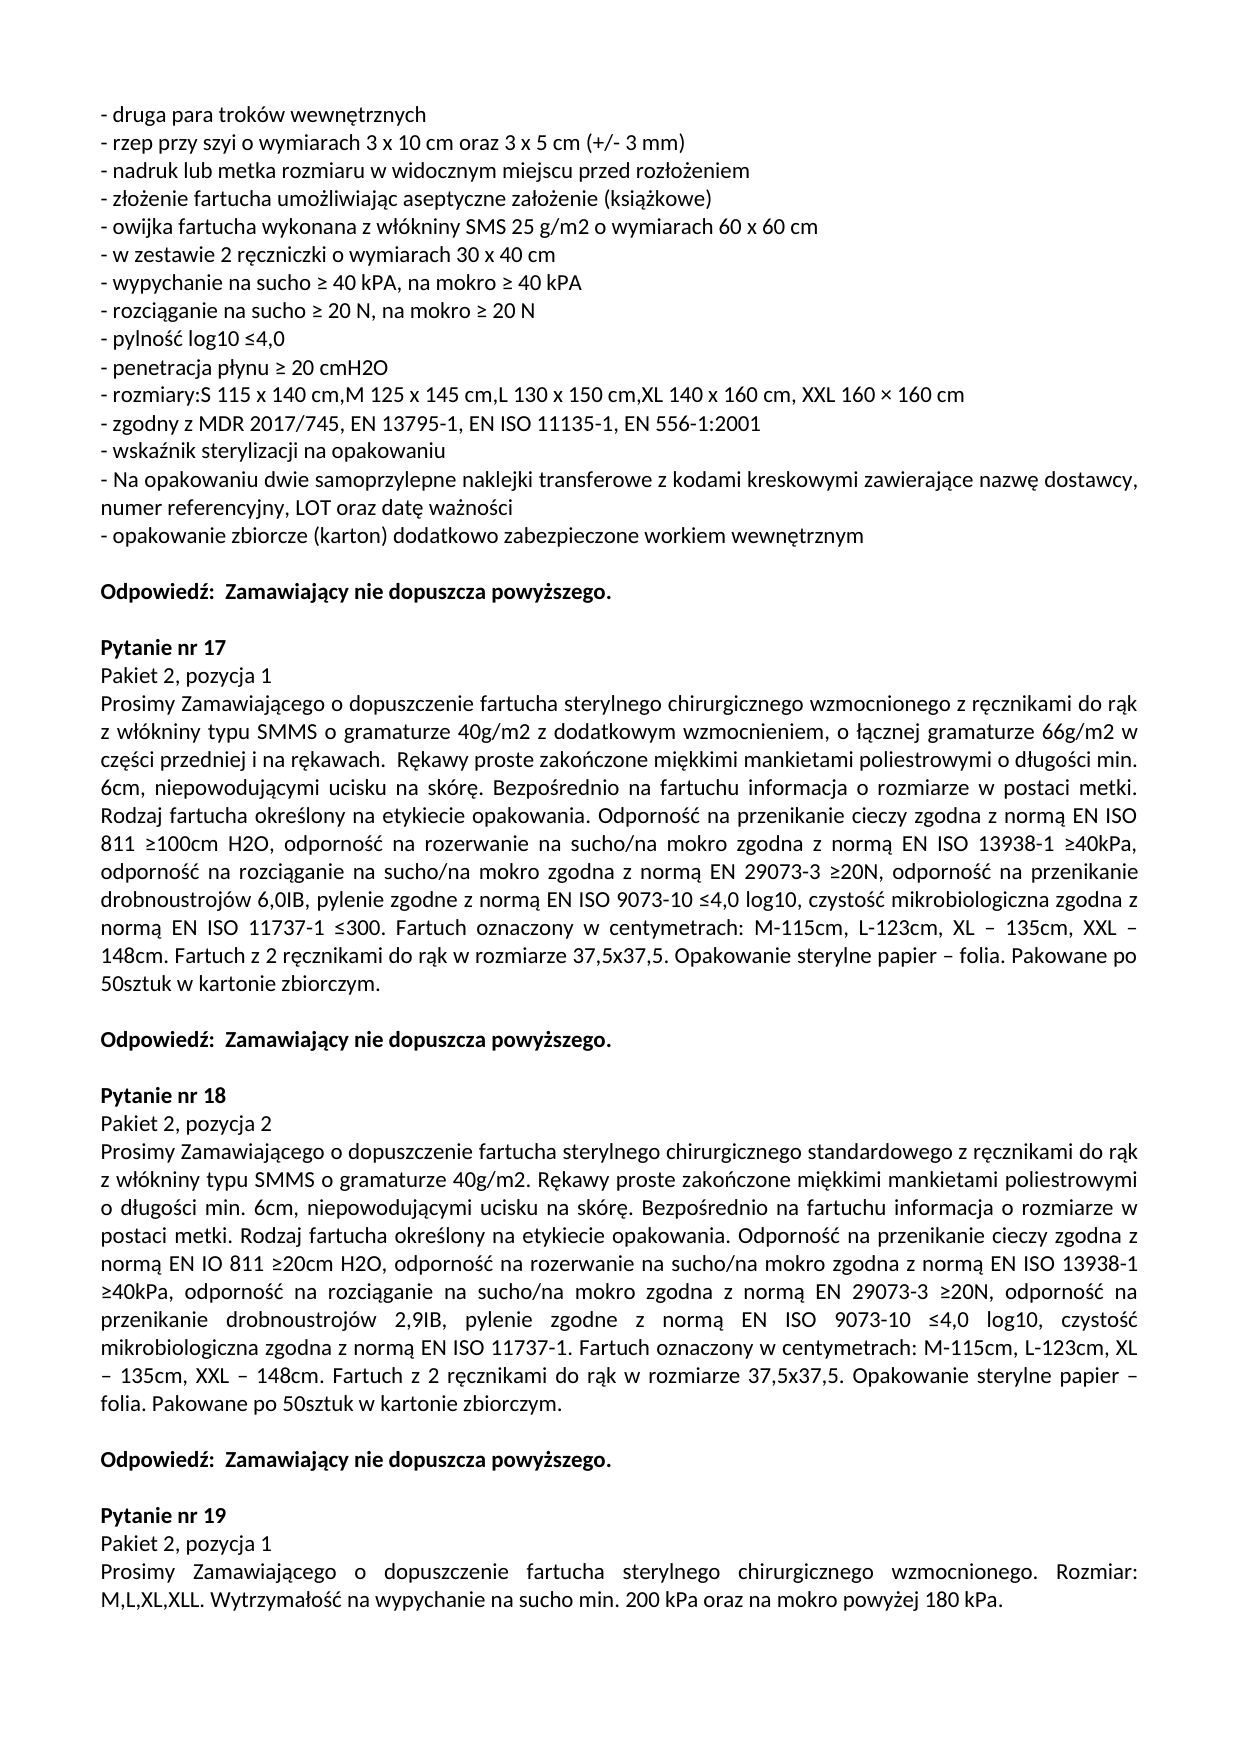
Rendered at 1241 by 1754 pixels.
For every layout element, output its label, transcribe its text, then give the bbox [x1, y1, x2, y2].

text - rozmiary:S 115 x 140 cm,M 125 x 145 cm,L 130 x 150 cm,XL 140 x 160 cm, XXL 160 × 160 cm [100, 381, 1140, 409]
text - wskaźnik sterylizacji na opakowaniu [100, 437, 1140, 465]
text Pakiet 2, pozycja 1 [100, 661, 1140, 689]
text - wypychanie na sucho ≥ 40 kPA, na mokro ≥ 40 kPA [100, 268, 1140, 297]
text Prosimy Zamawiającego o dopuszczenie fartucha sterylnego chirurgicznego standardowego z ręcznikami do rąk z włókniny typu SMMS o gramaturze 40g/m2. Rękawy proste zakończone miękkimi mankietami poliestrowymi o długości min. 6cm, niepowodującymi ucisku na skórę. Bezpośrednio na fartuchu informacja o rozmiarze w postaci metki. Rodzaj fartucha określony na etykiecie opakowania. Odporność na przenikanie cieczy zgodna z normą EN IO 811 ≥20cm H2O, odporność na rozerwanie na sucho/na mokro zgodna z normą EN ISO 13938-1 ≥40kPa, odporność na rozciąganie na sucho/na mokro zgodna z normą EN 29073-3 ≥20N, odporność na przenikanie drobnoustrojów 2,9IB, pylenie zgodne z normą EN ISO 9073-10 ≤4,0 log10, czystość mikrobiologiczna zgodna z normą EN ISO 11737-1. Fartuch oznaczony w centymetrach: M-115cm, L-123cm, XL – 135cm, XXL – 148cm. Fartuch z 2 ręcznikami do rąk w rozmiarze 37,5x37,5. Opakowanie sterylne papier – folia. Pakowane po 50sztuk w kartonie zbiorczym. [100, 1137, 1140, 1417]
text - w zestawie 2 ręczniczki o wymiarach 30 x 40 cm [100, 241, 1140, 268]
text Pytanie nr 17 [100, 633, 1140, 661]
text - rozciąganie na sucho ≥ 20 N, na mokro ≥ 20 N [100, 297, 1140, 324]
text - złożenie fartucha umożliwiając aseptyczne założenie (książkowe) [100, 184, 1140, 212]
text Pytanie nr 18 [100, 1081, 1140, 1109]
text - Na opakowaniu dwie samoprzylepne naklejki transferowe z kodami kreskowymi zawierające nazwę dostawcy, numer referencyjny, LOT oraz datę ważności [100, 465, 1140, 521]
text Odpowiedź: Zamawiający nie dopuszcza powyższego. [100, 1025, 1140, 1053]
text - owijka fartucha wykonana z włókniny SMS 25 g/m2 o wymiarach 60 x 60 cm [100, 212, 1140, 241]
text - zgodny z MDR 2017/745, EN 13795-1, EN ISO 11135-1, EN 556-1:2001 [100, 409, 1140, 437]
text Prosimy Zamawiającego o dopuszczenie fartucha sterylnego chirurgicznego wzmocnionego. Rozmiar: M,L,XL,XLL. Wytrzymałość na wypychanie na sucho min. 200 kPa oraz na mokro powyżej 180 kPa. [100, 1557, 1140, 1613]
text Pytanie nr 19 [100, 1501, 1140, 1529]
text Odpowiedź: Zamawiający nie dopuszcza powyższego. [100, 1445, 1140, 1473]
text - opakowanie zbiorcze (karton) dodatkowo zabezpieczone workiem wewnętrznym [100, 521, 1140, 549]
text - pylność log10 ≤4,0 [100, 324, 1140, 353]
text - druga para troków wewnętrznych [100, 100, 1140, 128]
text Prosimy Zamawiającego o dopuszczenie fartucha sterylnego chirurgicznego wzmocnionego z ręcznikami do rąk z włókniny typu SMMS o gramaturze 40g/m2 z dodatkowym wzmocnieniem, o łącznej gramaturze 66g/m2 w części przedniej i na rękawach. Rękawy proste zakończone miękkimi mankietami poliestrowymi o długości min. 6cm, niepowodującymi ucisku na skórę. Bezpośrednio na fartuchu informacja o rozmiarze w postaci metki. Rodzaj fartucha określony na etykiecie opakowania. Odporność na przenikanie cieczy zgodna z normą EN ISO 811 ≥100cm H2O, odporność na rozerwanie na sucho/na mokro zgodna z normą EN ISO 13938-1 ≥40kPa, odporność na rozciąganie na sucho/na mokro zgodna z normą EN 29073-3 ≥20N, odporność na przenikanie drobnoustrojów 6,0IB, pylenie zgodne z normą EN ISO 9073-10 ≤4,0 log10, czystość mikrobiologiczna zgodna z normą EN ISO 11737-1 ≤300. Fartuch oznaczony w centymetrach: M-115cm, L-123cm, XL – 135cm, XXL – 148cm. Fartuch z 2 ręcznikami do rąk w rozmiarze 37,5x37,5. Opakowanie sterylne papier – folia. Pakowane po 50sztuk w kartonie zbiorczym. [100, 689, 1140, 997]
text - rzep przy szyi o wymiarach 3 x 10 cm oraz 3 x 5 cm (+/- 3 mm) [100, 128, 1140, 156]
text - penetracja płynu ≥ 20 cmH2O [100, 353, 1140, 381]
text - nadruk lub metka rozmiaru w widocznym miejscu przed rozłożeniem [100, 156, 1140, 184]
text Pakiet 2, pozycja 1 [100, 1529, 1140, 1557]
text Pakiet 2, pozycja 2 [100, 1109, 1140, 1137]
text Odpowiedź: Zamawiający nie dopuszcza powyższego. [100, 577, 1140, 605]
